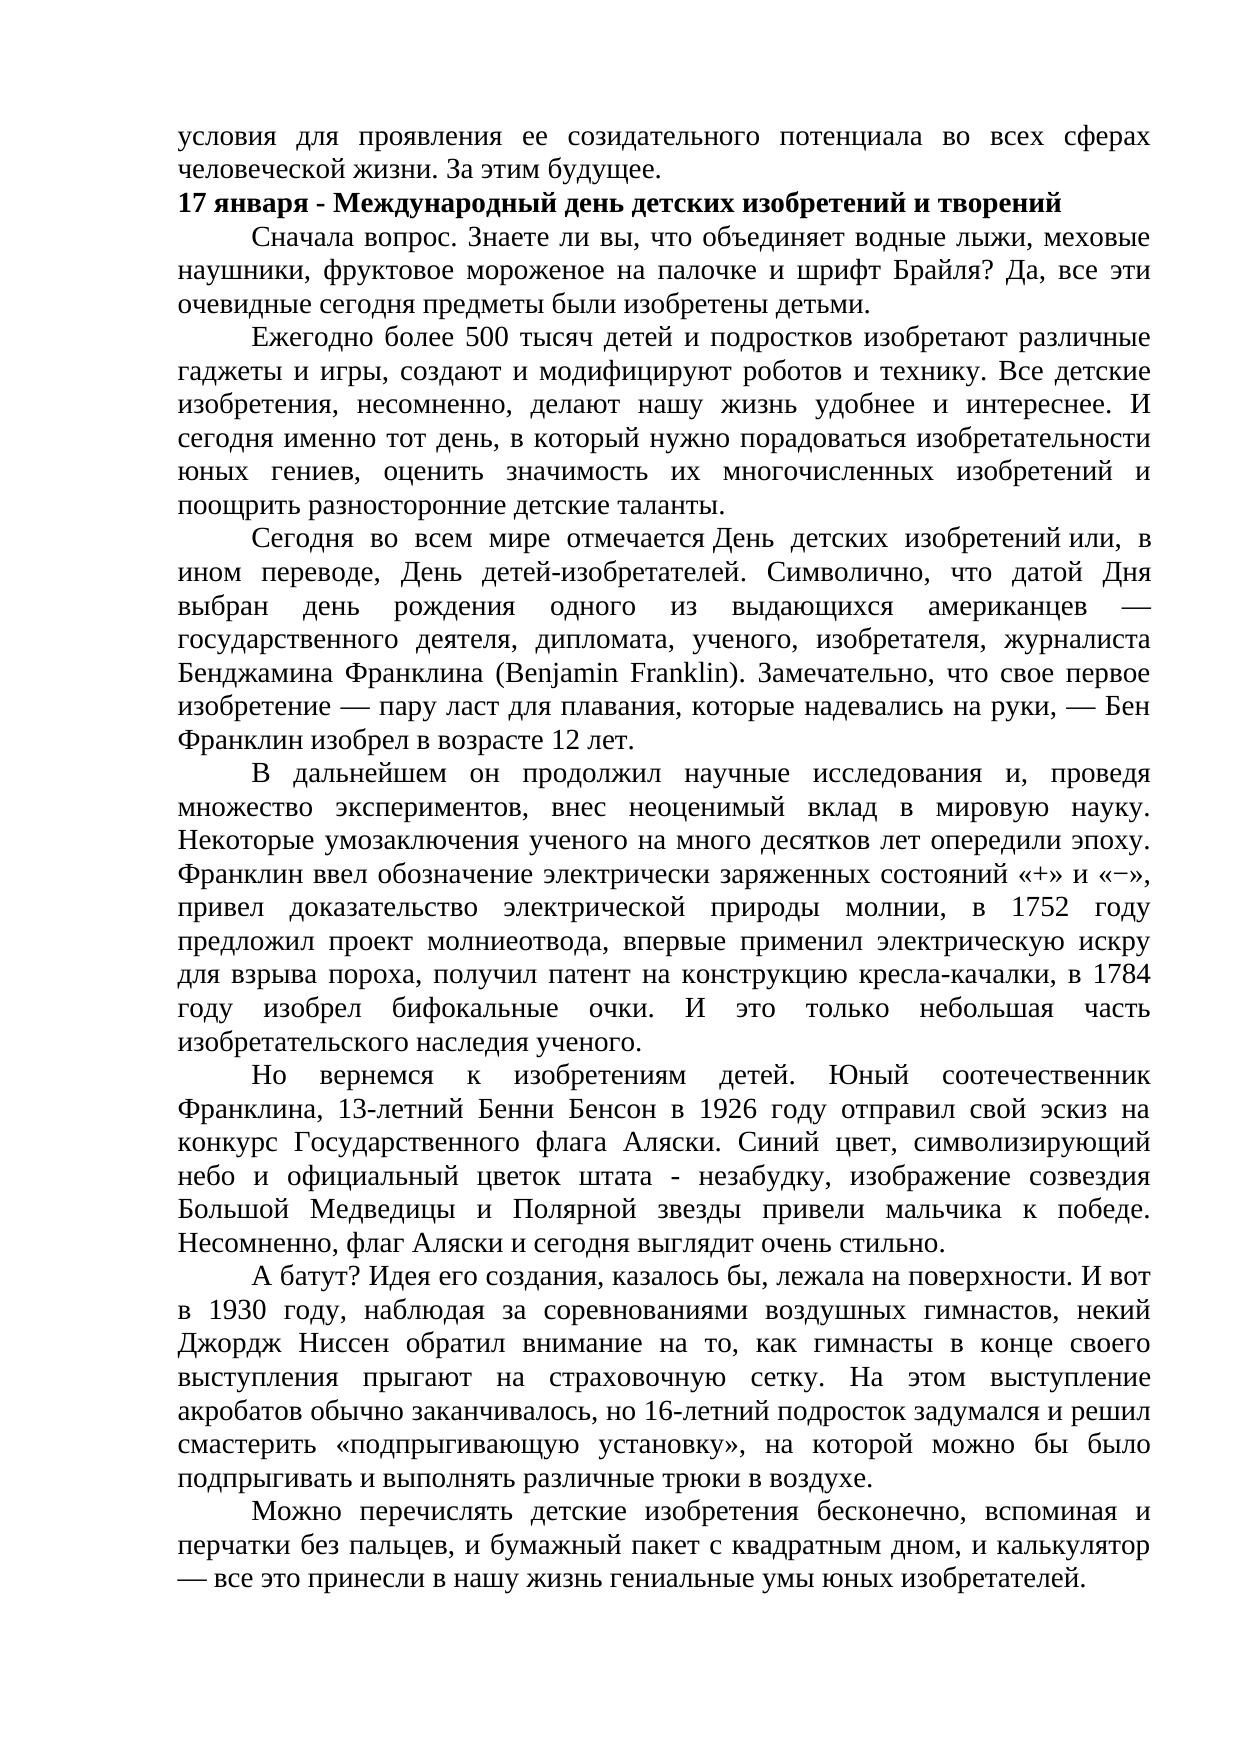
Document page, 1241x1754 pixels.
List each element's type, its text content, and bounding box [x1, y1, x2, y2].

text Сначала вопрос. Знаете ли вы, что объединяет водные лыжи, меховые наушники, фруктовое мороженое на палочке и шрифт Брайля? Да, все эти очевидные сегодня предметы были изобретены детьми. [177, 219, 1152, 319]
text Сегодня во всем мире отмечается День детских изобретений или, в ином переводе, День детей-изобретателей. Символично, что датой Дня выбран день рождения одного из выдающихся американцев — государственного деятеля, дипломата, ученого, изобретателя, журналиста Бенджамина Франклина (Benjamin Franklin). Замечательно, что свое первое изобретение — пару ласт для плавания, которые надевались на руки, — Бен Франклин изобрел в возрасте 12 лет. [177, 521, 1152, 755]
text В дальнейшем он продолжил научные исследования и, проведя множество экспериментов, внес неоценимый вклад в мировую науку. Некоторые умозаключения ученого на много десятков лет опередили эпоху. Франклин ввел обозначение электрически заряженных состояний «+» и «−», привел доказательство электрической природы молнии, в 1752 году предложил проект молниеотвода, впервые применил электрическую искру для взрыва пороха, получил патент на конструкцию кресла-качалки, в 1784 году изобрел бифокальные очки. И это только небольшая часть изобретательского наследия ученого. [177, 755, 1152, 1057]
text Можно перечислять детские изобретения бесконечно, вспоминая и перчатки без пальцев, и бумажный пакет с квадратным дном, и калькулятор — все это принесли в нашу жизнь гениальные умы юных изобретателей. [177, 1493, 1152, 1594]
text Ежегодно более 500 тысяч детей и подростков изобретают различные гаджеты и игры, создают и модифицируют роботов и технику. Все детские изобретения, несомненно, делают нашу жизнь удобнее и интереснее. И сегодня именно тот день, в который нужно порадоваться изобретательности юных гениев, оценить значимость их многочисленных изобретений и поощрить разносторонние детские таланты. [177, 319, 1152, 521]
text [177, 118, 1152, 185]
text Но вернемся к изобретениям детей. Юный соотечественник Франклина, 13-летний Бенни Бенсон в 1926 году отправил свой эскиз на конкурс Государственного флага Аляски. Синий цвет, символизирующий небо и официальный цветок штата - незабудку, изображение созвездия Большой Медведицы и Полярной звезды привели мальчика к победе. Несомненно, флаг Аляски и сегодня выглядит очень стильно. [177, 1057, 1152, 1258]
text А батут? Идея его создания, казалось бы, лежала на поверхности. И вот в 1930 году, наблюдая за соревнованиями воздушных гимнастов, некий Джордж Ниссен обратил внимание на то, как гимнасты в конце своего выступления прыгают на страховочную сетку. На этом выступление акробатов обычно заканчивалось, но 16-летний подросток задумался и решил смастерить «подпрыгивающую установку», на которой можно бы было подпрыгивать и выполнять различные трюки в воздухе. [177, 1258, 1152, 1493]
text 17 января - Международный день детских изобретений и творений [177, 185, 1152, 219]
